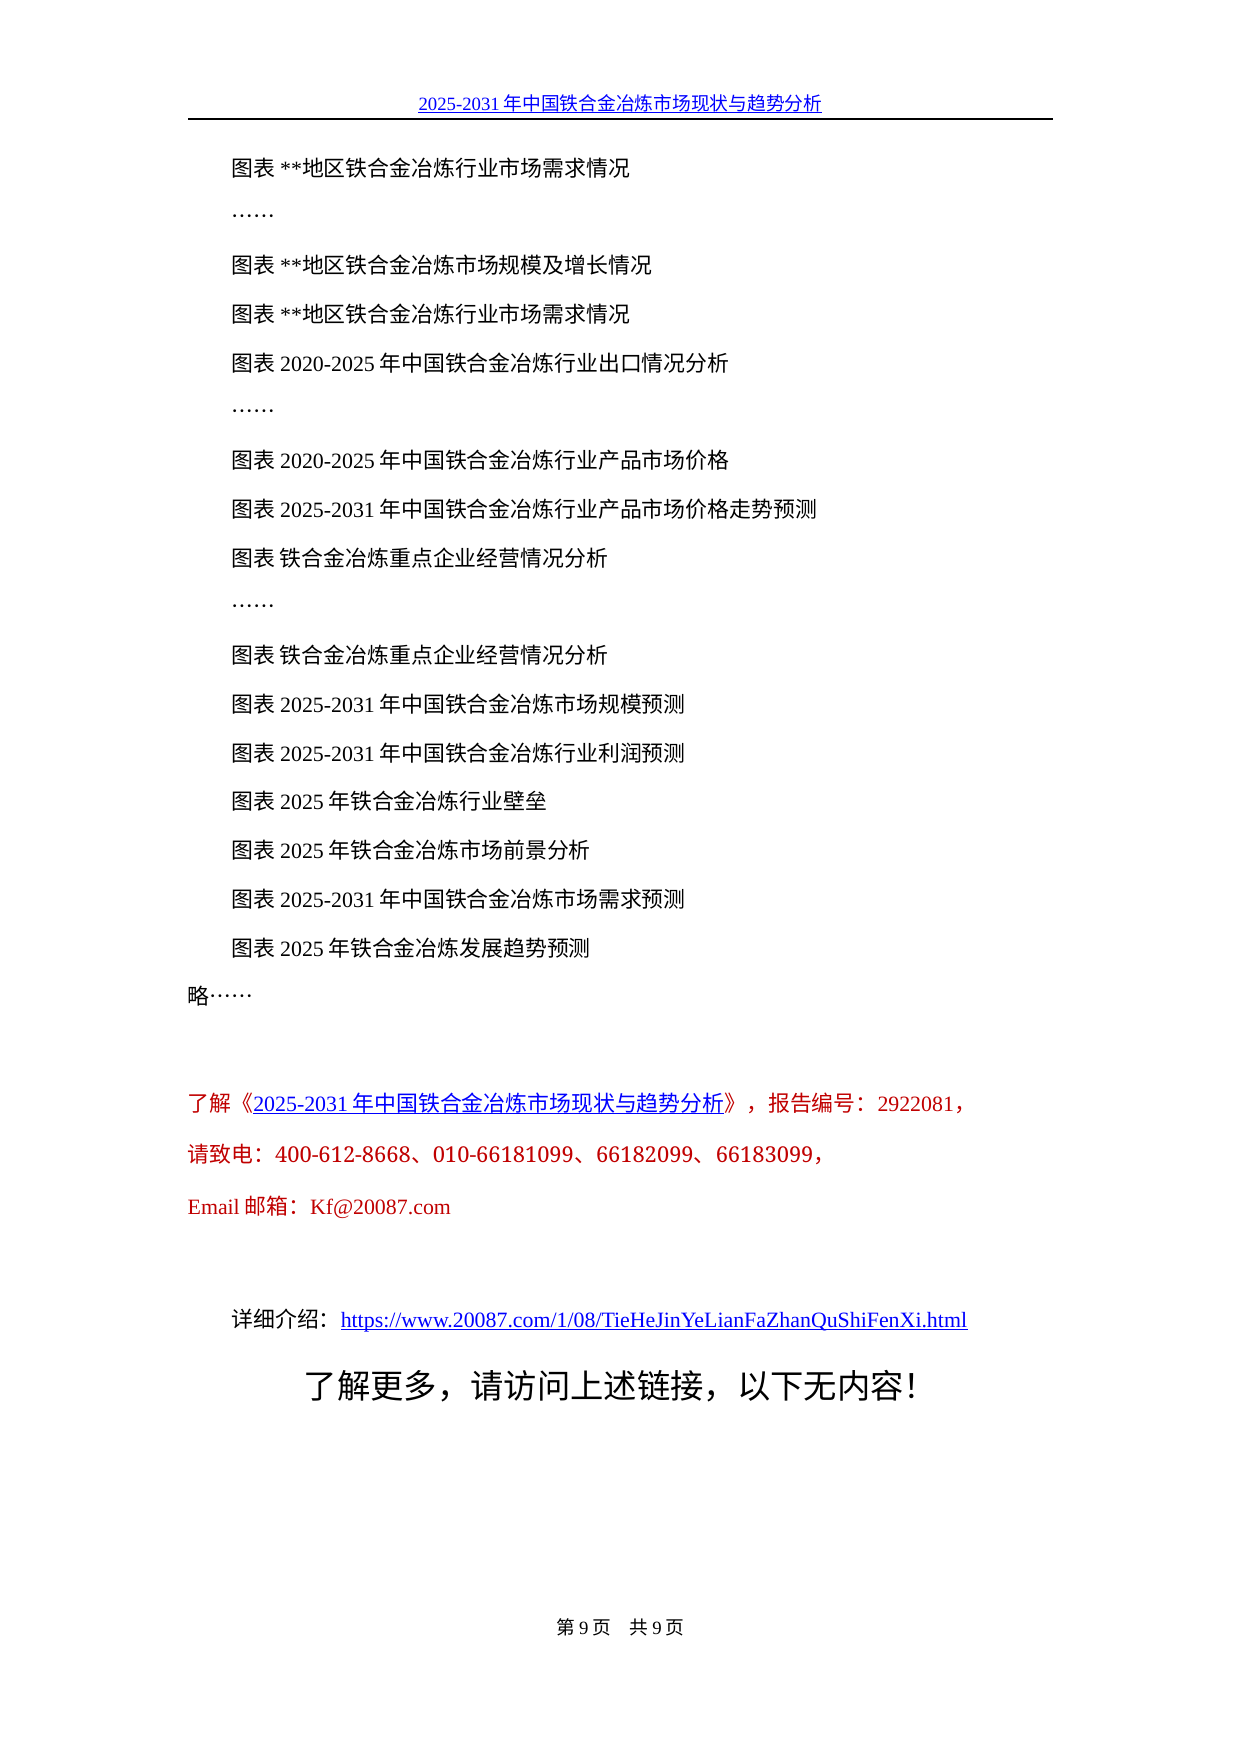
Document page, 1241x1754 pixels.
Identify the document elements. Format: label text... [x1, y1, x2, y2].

text 请致电：400-612-8668、010-66181099、66182099、66183099， [187, 1137, 1053, 1169]
text Email邮箱：Kf@20087.com [187, 1188, 1053, 1221]
title 了解更多，请访问上述链接，以下无内容！ [187, 1351, 1053, 1416]
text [187, 150, 1053, 1011]
text 详细介绍：https://www.20087.com/1/08/TieHeJinYeLianFaZhanQuShiFenXi.html [187, 1301, 1053, 1334]
text 了解《2025-2031年中国铁合金冶炼市场现状与趋势分析》，报告编号：2922081， [187, 1085, 1053, 1118]
